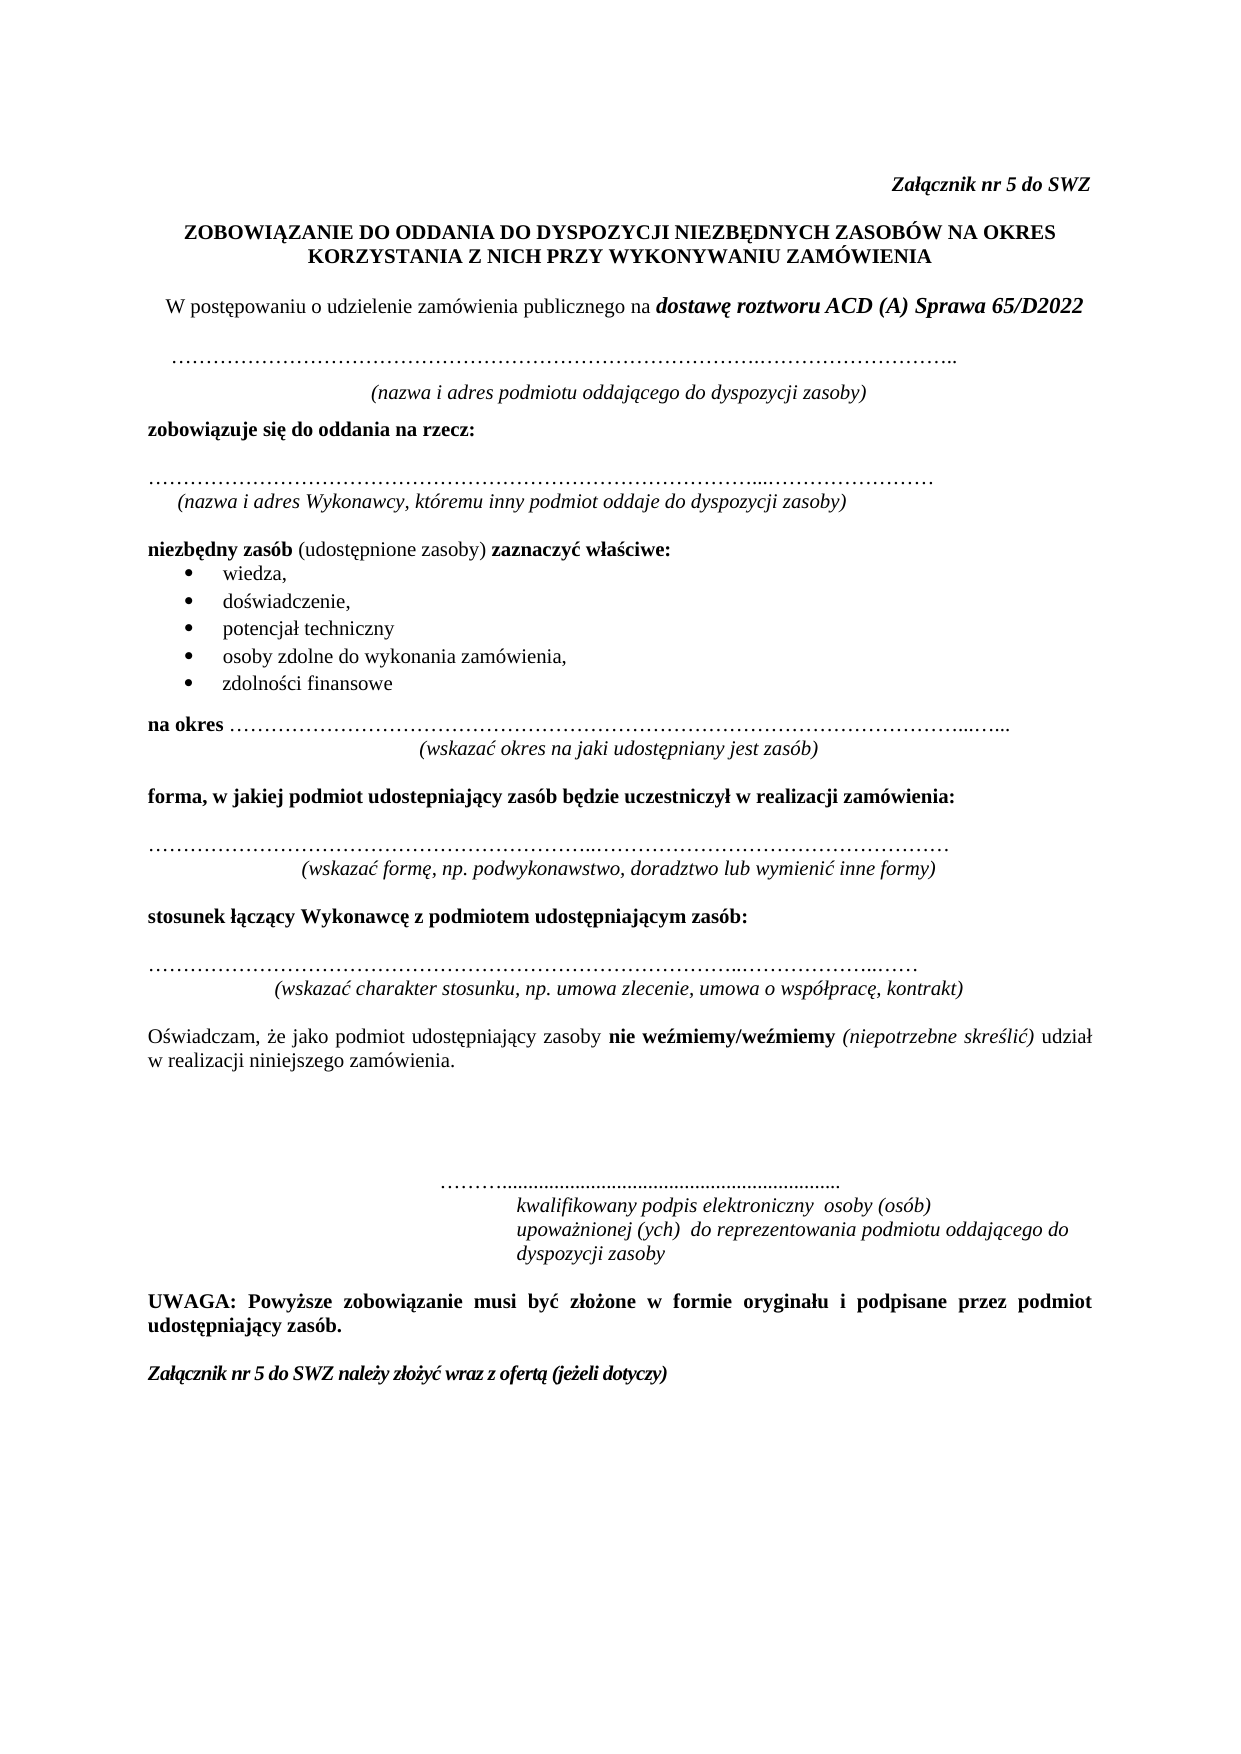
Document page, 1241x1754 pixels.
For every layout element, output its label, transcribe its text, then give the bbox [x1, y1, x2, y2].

text forma, w jakiej podmiot udostepniający zasób będzie uczestniczył w realizacji zamówienia: [148, 784, 1092, 808]
text Oświadczam, że jako podmiot udostępniający zasoby nie weźmiemy/weźmiemy (niepotrzebne skreślić) udział w realizacji niniejszego zamówienia. [148, 1024, 1093, 1072]
list doświadczenie, [185, 588, 1092, 613]
list osoby zdolne do wykonania zamówienia, [185, 644, 1092, 668]
text zobowiązuje się do oddania na rzecz: [148, 417, 1092, 441]
text kwalifikowany podpis elektroniczny osoby (osób) upoważnionej (ych) do reprezentowania podmiotu oddającego do dyspozycji zasoby [516, 1193, 1083, 1265]
text (nazwa i adres podmiotu oddającego do dyspozycji zasoby) [148, 380, 1092, 404]
text ZOBOWIĄZANIE DO ODDANIA DO DYSPOZYCJI NIEZBĘDNYCH ZASOBÓW NA OKRES KORZYSTANIA Z NICH PRZY WYKONYWANIU ZAMÓWIENIA [148, 220, 1092, 268]
text ……………………………………………………………………………...…………………… (nazwa i adres Wykonawcy, któremu inny podmiot oddaje do dyspozycji zasoby) [148, 465, 1092, 513]
text W postępowaniu o udzielenie zamówienia publicznego na dostawę roztworu ACD (A) Sprawa 65/D2022 [165, 292, 1093, 318]
text Załącznik nr 5 do SWZ [148, 172, 1093, 196]
text UWAGA: Powyższe zobowiązanie musi być złożone w formie oryginału i podpisane przez podmiot udostępniający zasób. [148, 1289, 1093, 1337]
text ………................................................................. [148, 1169, 1083, 1193]
text …………………………………………………………………………..………………..…… [148, 952, 1092, 976]
text (wskazać okres na jaki udostępniany jest zasób) [148, 736, 1092, 759]
text na okres ……………………………………………………………………………………………...…... [148, 711, 1092, 736]
text (wskazać charakter stosunku, np. umowa zlecenie, umowa o współpracę, kontrakt) [148, 976, 1092, 1000]
text ………………………………………………………..…………………………………………… [148, 832, 1092, 856]
list wiedza, [185, 561, 1092, 585]
text ………………………………………………………………………….……………………….. [165, 344, 1093, 368]
list zdolności finansowe [185, 671, 1092, 695]
text (wskazać formę, np. podwykonawstwo, doradztwo lub wymienić inne formy) [148, 856, 1092, 880]
text niezbędny zasób (udostępnione zasoby) zaznaczyć właściwe: [148, 537, 1092, 561]
text Załącznik nr 5 do SWZ należy złożyć wraz z ofertą (jeżeli dotyczy) [148, 1361, 1055, 1385]
list potencjał techniczny [185, 616, 1092, 640]
text stosunek łączący Wykonawcę z podmiotem udostępniającym zasób: [148, 904, 1092, 928]
